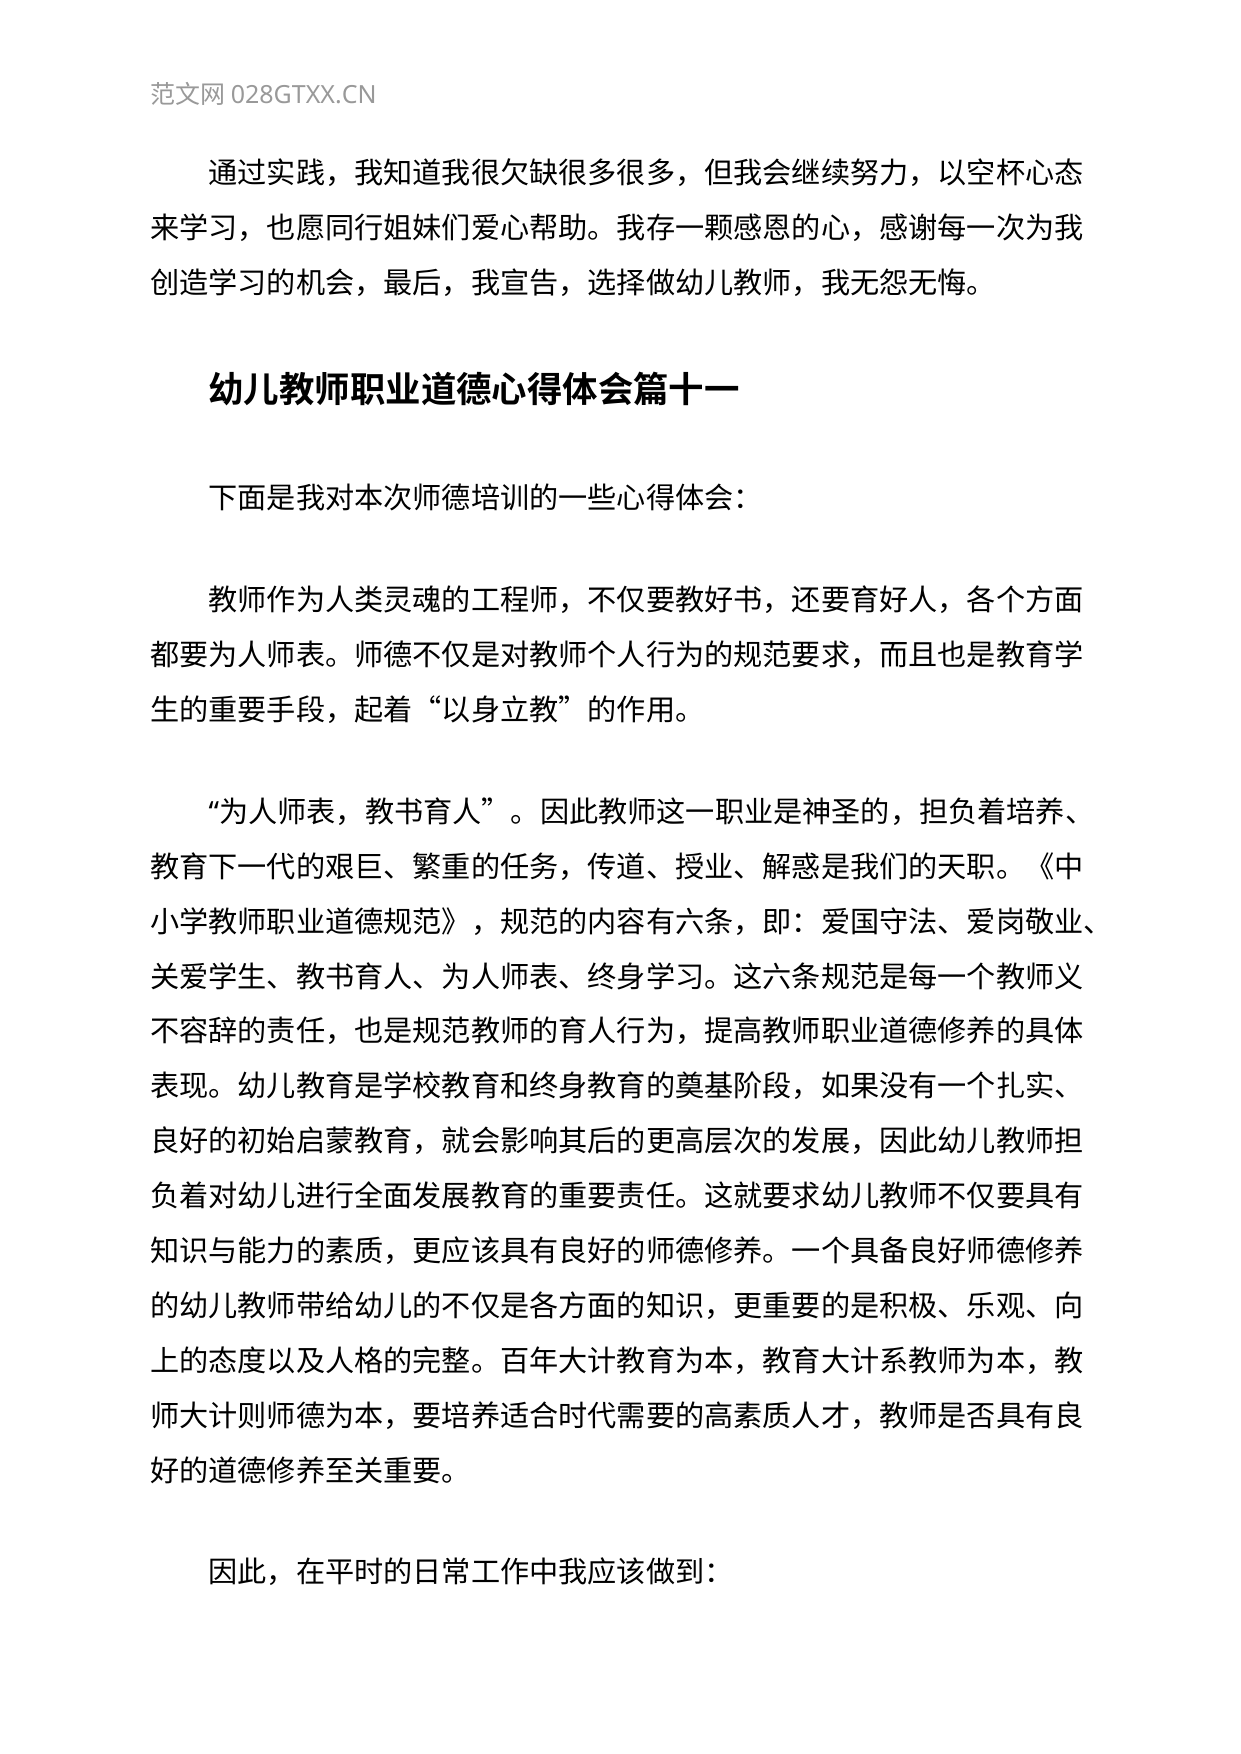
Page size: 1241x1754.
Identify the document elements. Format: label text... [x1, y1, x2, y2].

text 下面是我对本次师德培训的一些心得体会： [150, 475, 1090, 517]
text 教师作为人类灵魂的工程师，不仅要教好书，还要育好人，各个方面都要为人师表。师德不仅是对教师个人行为的规范要求，而且也是教育学生的重要手段，起着“以身立教”的作用。 [150, 577, 1090, 729]
text 因此，在平时的日常工作中我应该做到： [150, 1549, 1090, 1591]
text 通过实践，我知道我很欠缺很多很多，但我会继续努力，以空杯心态来学习，也愿同行姐妹们爱心帮助。我存一颗感恩的心，感谢每一次为我创造学习的机会，最后，我宣告，选择做幼儿教师，我无怨无悔。 [150, 150, 1090, 302]
text 幼儿教师职业道德心得体会篇十一 [150, 362, 1090, 413]
text “为人师表，教书育人”。因此教师这一职业是神圣的，担负着培养、教育下一代的艰巨、繁重的任务，传道、授业、解惑是我们的天职。《中小学教师职业道德规范》，规范的内容有六条，即：爱国守法、爱岗敬业、关爱学生、教书育人、为人师表、终身学习。这六条规范是每一个教师义不容辞的责任，也是规范教师的育人行为，提高教师职业道德修养的具体表现。幼儿教育是学校教育和终身教育的奠基阶段，如果没有一个扎实、良好的初始启蒙教育，就会影响其后的更高层次的发展，因此幼儿教师担负着对幼儿进行全面发展教育的重要责任。这就要求幼儿教师不仅要具有知识与能力的素质，更应该具有良好的师德修养。一个具备良好师德修养的幼儿教师带给幼儿的不仅是各方面的知识，更重要的是积极、乐观、向上的态度以及人格的完整。百年大计教育为本，教育大计系教师为本，教师大计则师德为本，要培养适合时代需要的高素质人才，教师是否具有良好的道德修养至关重要。 [150, 788, 1090, 1489]
